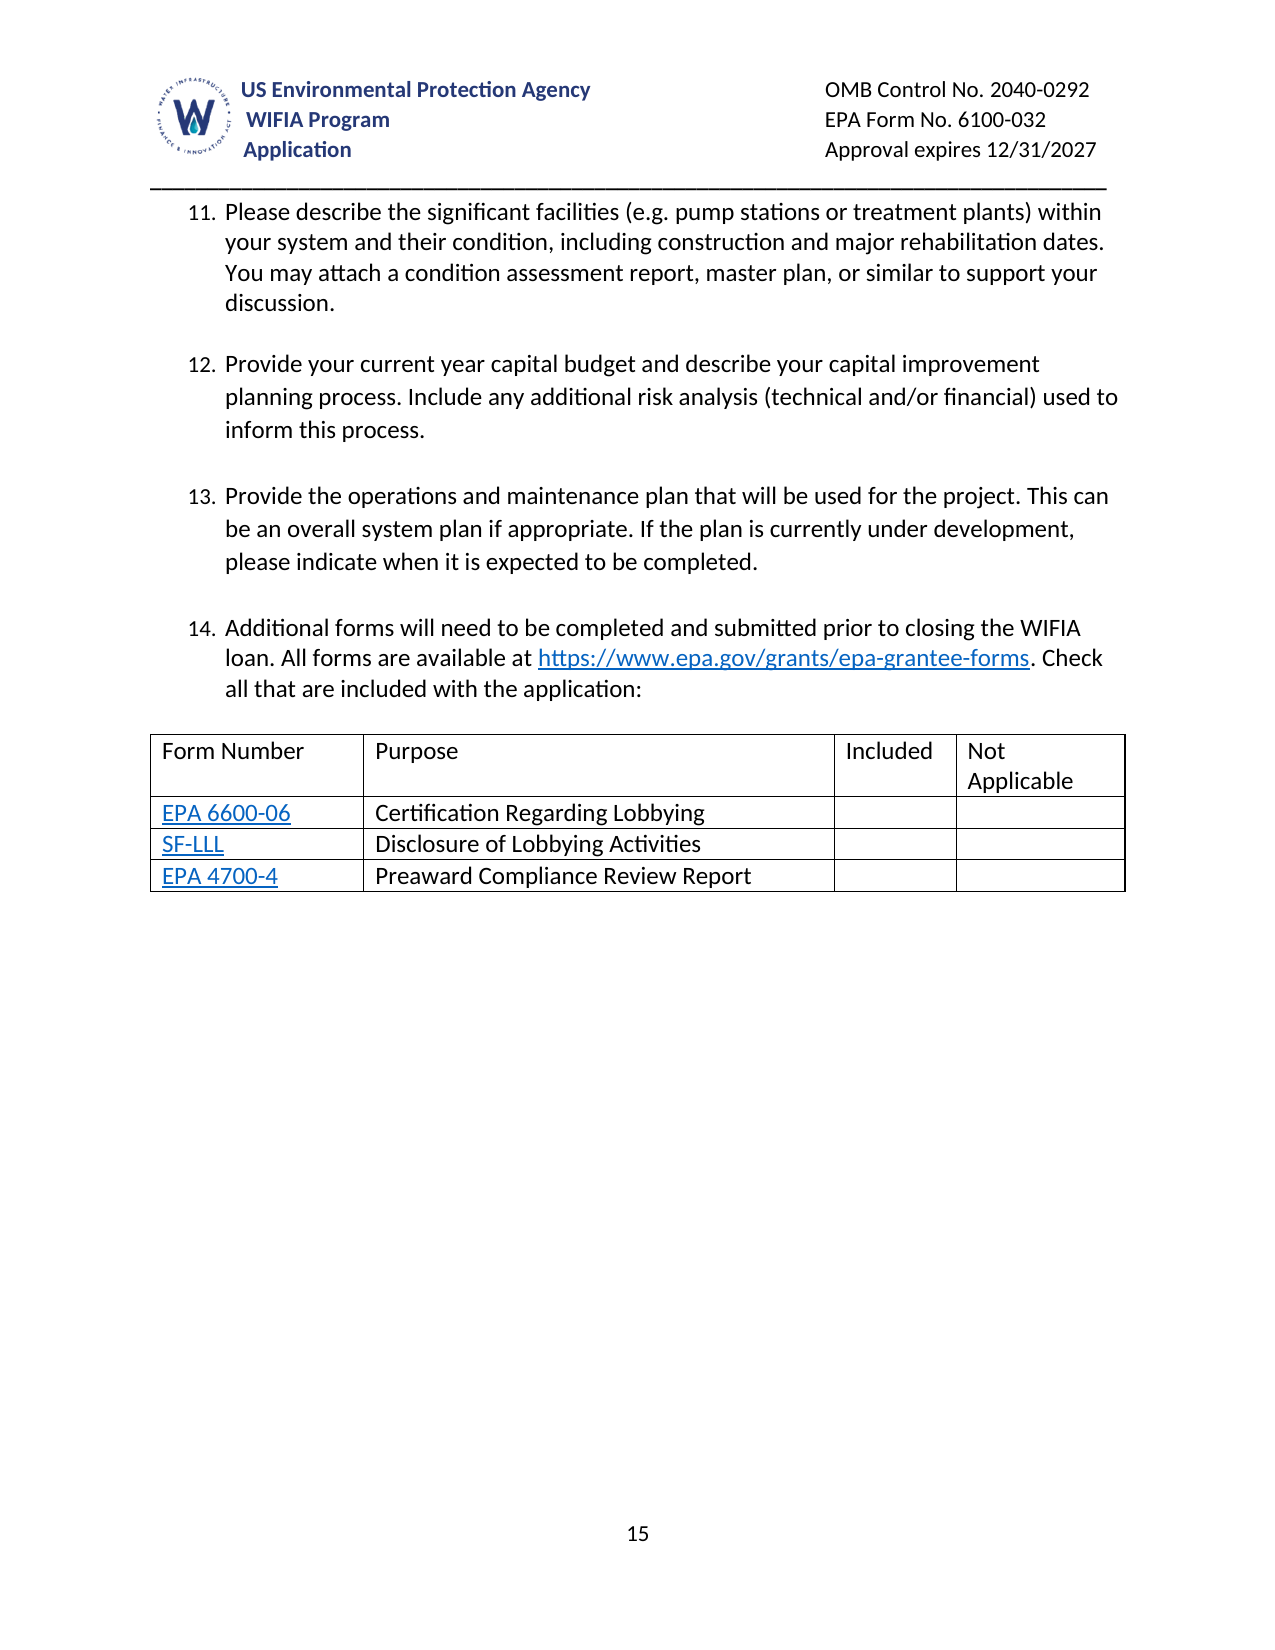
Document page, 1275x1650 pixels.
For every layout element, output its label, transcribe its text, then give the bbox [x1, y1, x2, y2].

table_header Included [835, 735, 956, 796]
table_cell [835, 829, 956, 859]
table_cell [957, 829, 1124, 859]
table_cell Preaward Compliance Review Report [364, 860, 834, 891]
list Provide the operations and maintenance plan that will be used for the project. This can be an overall system plan if appropriate. If the plan is currently under development, please indicate when it is expected to be completed. [187, 480, 1125, 576]
table_cell SF-LLL [151, 829, 363, 859]
table_cell Disclosure of Lobbying Activities [364, 829, 834, 859]
table_cell EPA 6600-06 [151, 797, 363, 827]
table_cell [957, 860, 1124, 891]
table_cell Certification Regarding Lobbying [364, 797, 834, 827]
table_header Purpose [364, 735, 834, 796]
table_cell EPA 4700-4 [151, 860, 363, 891]
table_header Form Number [151, 735, 363, 796]
table_cell [957, 797, 1124, 827]
table_cell [835, 797, 956, 827]
table_cell [835, 860, 956, 891]
list Provide your current year capital budget and describe your capital improvement planning process. Include any additional risk analysis (technical and/or financial) used to inform this process. [187, 348, 1125, 445]
table_header Not Applicable [957, 735, 1124, 796]
list Additional forms will need to be completed and submitted prior to closing the WIFIA loan. All forms are available at https://www.epa.gov/grants/epa-grantee-forms. Check all that are included with the application: [187, 612, 1125, 703]
picture [153, 75, 234, 157]
list Please describe the significant facilities (e.g. pump stations or treatment plants) within your system and their condition, including construction and major rehabilitation dates. You may attach a condition assessment report, master plan, or similar to support your discussion. [187, 196, 1125, 318]
